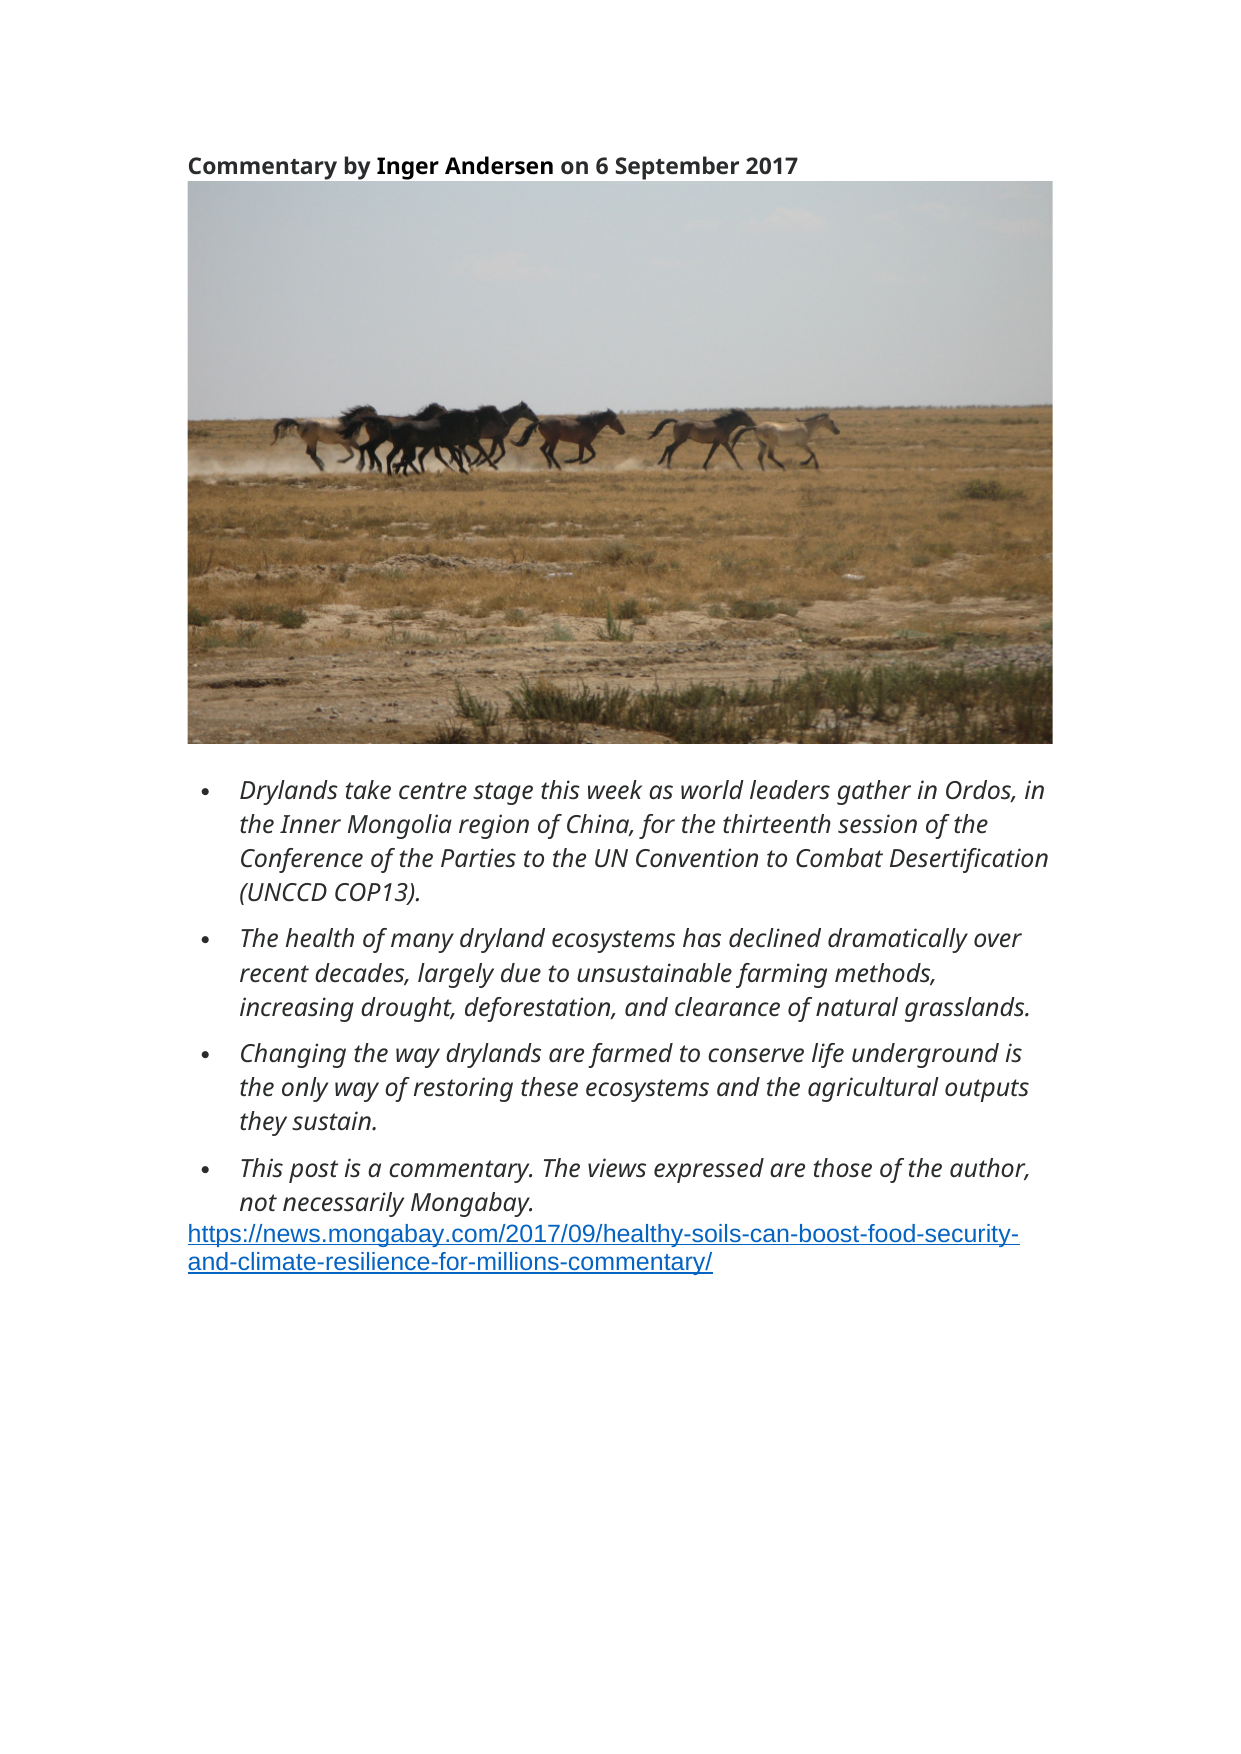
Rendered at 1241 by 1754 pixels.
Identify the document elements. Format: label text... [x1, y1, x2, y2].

list The health of many dryland ecosystems has declined dramatically over recent decades, largely due to unsustainable farming methods, increasing drought, deforestation, and clearance of natural grasslands. [202, 921, 1053, 1023]
list This post is a commentary. The views expressed are those of the author, not necessarily Mongabay. [202, 1151, 1053, 1219]
list Drylands take centre stage this week as world leaders gather in Ordos, in the Inner Mongolia region of China, for the thirteenth session of the Conference of the Parties to the UN Convention to Combat Desertification (UNCCD COP13). [202, 772, 1053, 909]
picture [187, 181, 1053, 744]
text Commentary by Inger Andersen on 6 September 2017 [187, 150, 1053, 181]
text https://news.mongabay.com/2017/09/healthy-soils-can-boost-food-security-and-climate-resilience-for-millions-commentary/ [187, 1219, 1053, 1276]
list Changing the way drylands are farmed to conserve life underground is the only way of restoring these ecosystems and the agricultural outputs they sustain. [202, 1036, 1053, 1138]
